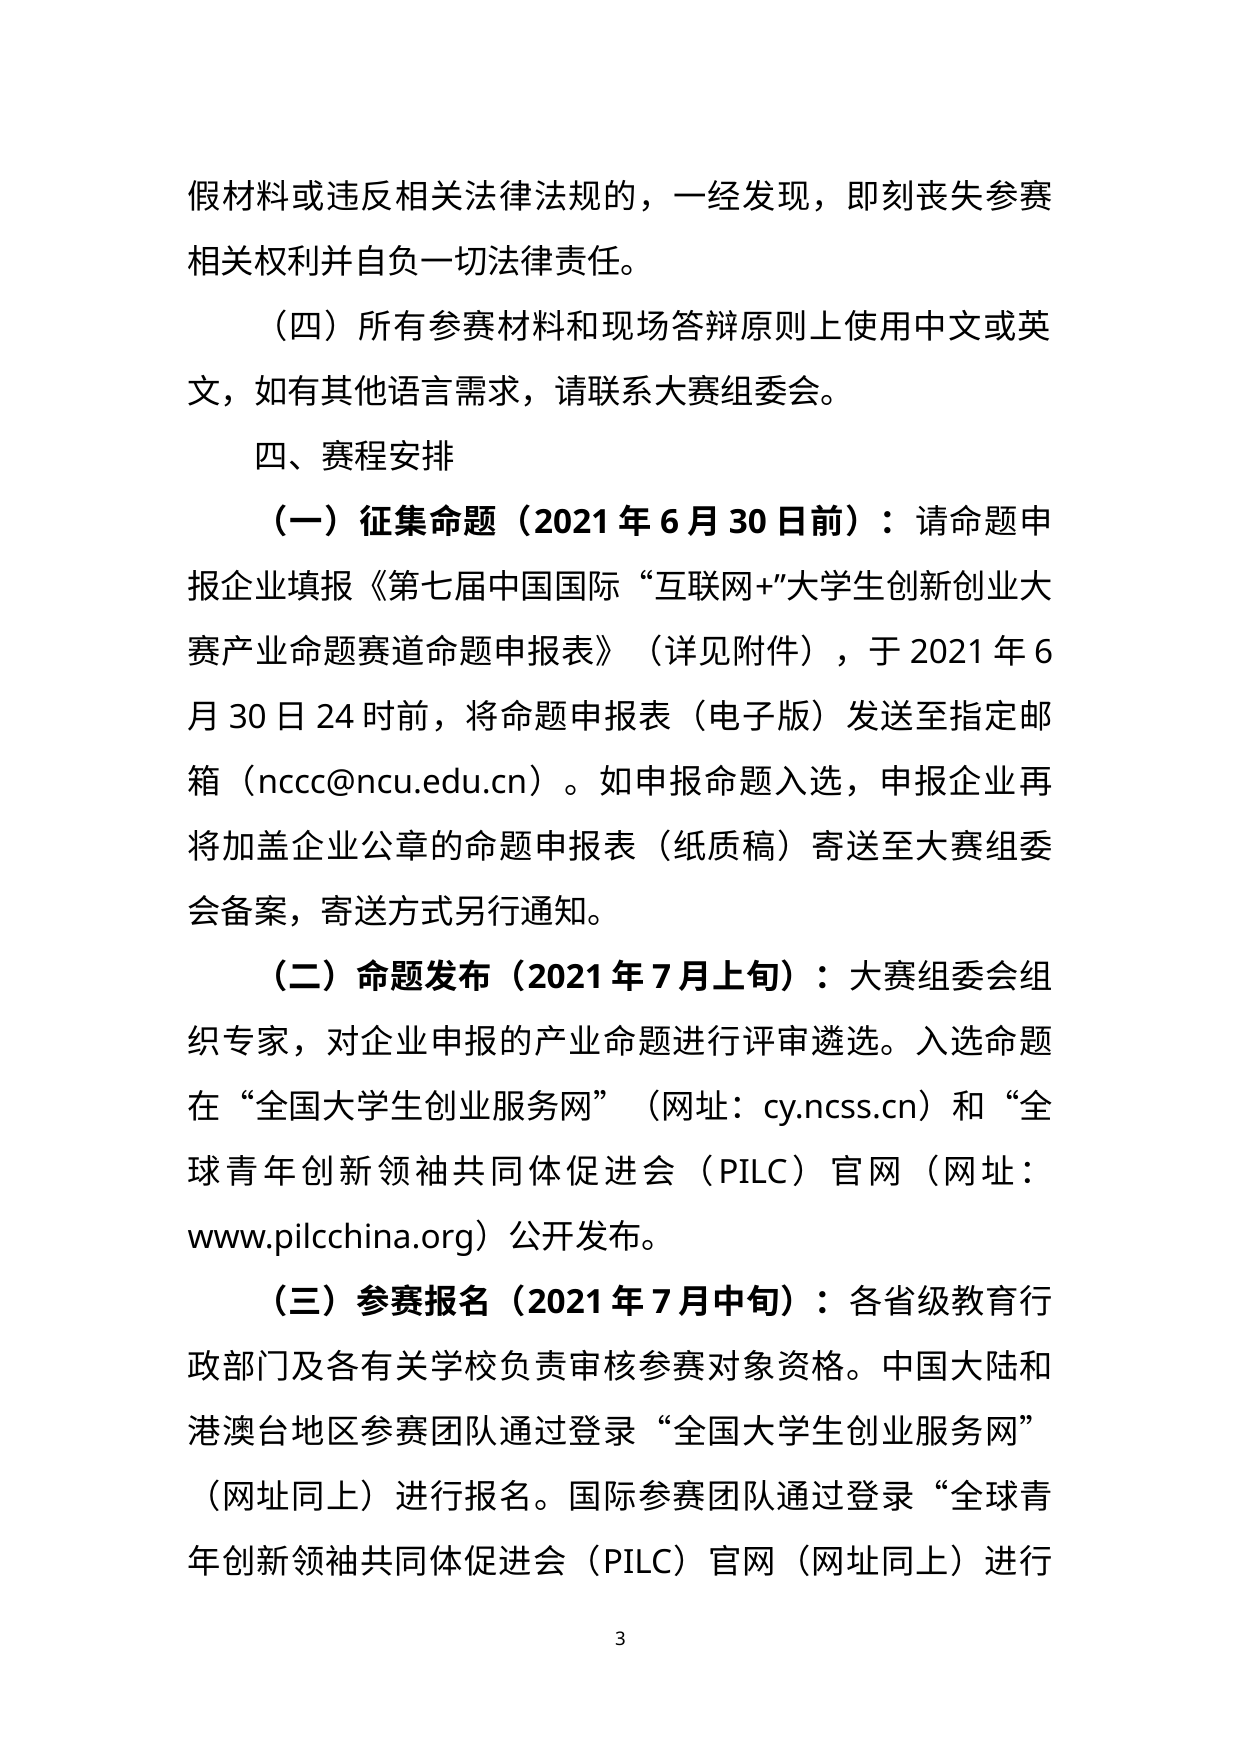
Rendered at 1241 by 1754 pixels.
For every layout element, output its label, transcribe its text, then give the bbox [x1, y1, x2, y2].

text 四、赛程安排 [187, 422, 1053, 487]
text （二）命题发布（2021年7月上旬）：大赛组委会组织专家，对企业申报的产业命题进行评审遴选。入选命题在“全国大学生创业服务网”（网址：cy.ncss.cn）和“全球青年创新领袖共同体促进会（PILC）官网（网址：www.pilcchina.org）公开发布。 [187, 942, 1053, 1267]
text （四）所有参赛材料和现场答辩原则上使用中文或英文，如有其他语言需求，请联系大赛组委会。 [187, 292, 1053, 422]
text （一）征集命题（2021年6月30日前）：请命题申报企业填报《第七届中国国际“互联网+”大学生创新创业大赛产业命题赛道命题申报表》（详见附件），于2021年6月30日24时前，将命题申报表（电子版）发送至指定邮箱（nccc@ncu.edu.cn）。如申报命题入选，申报企业再将加盖企业公章的命题申报表（纸质稿）寄送至大赛组委会备案，寄送方式另行通知。 [187, 487, 1053, 942]
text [187, 162, 1053, 292]
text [187, 1267, 1053, 1592]
